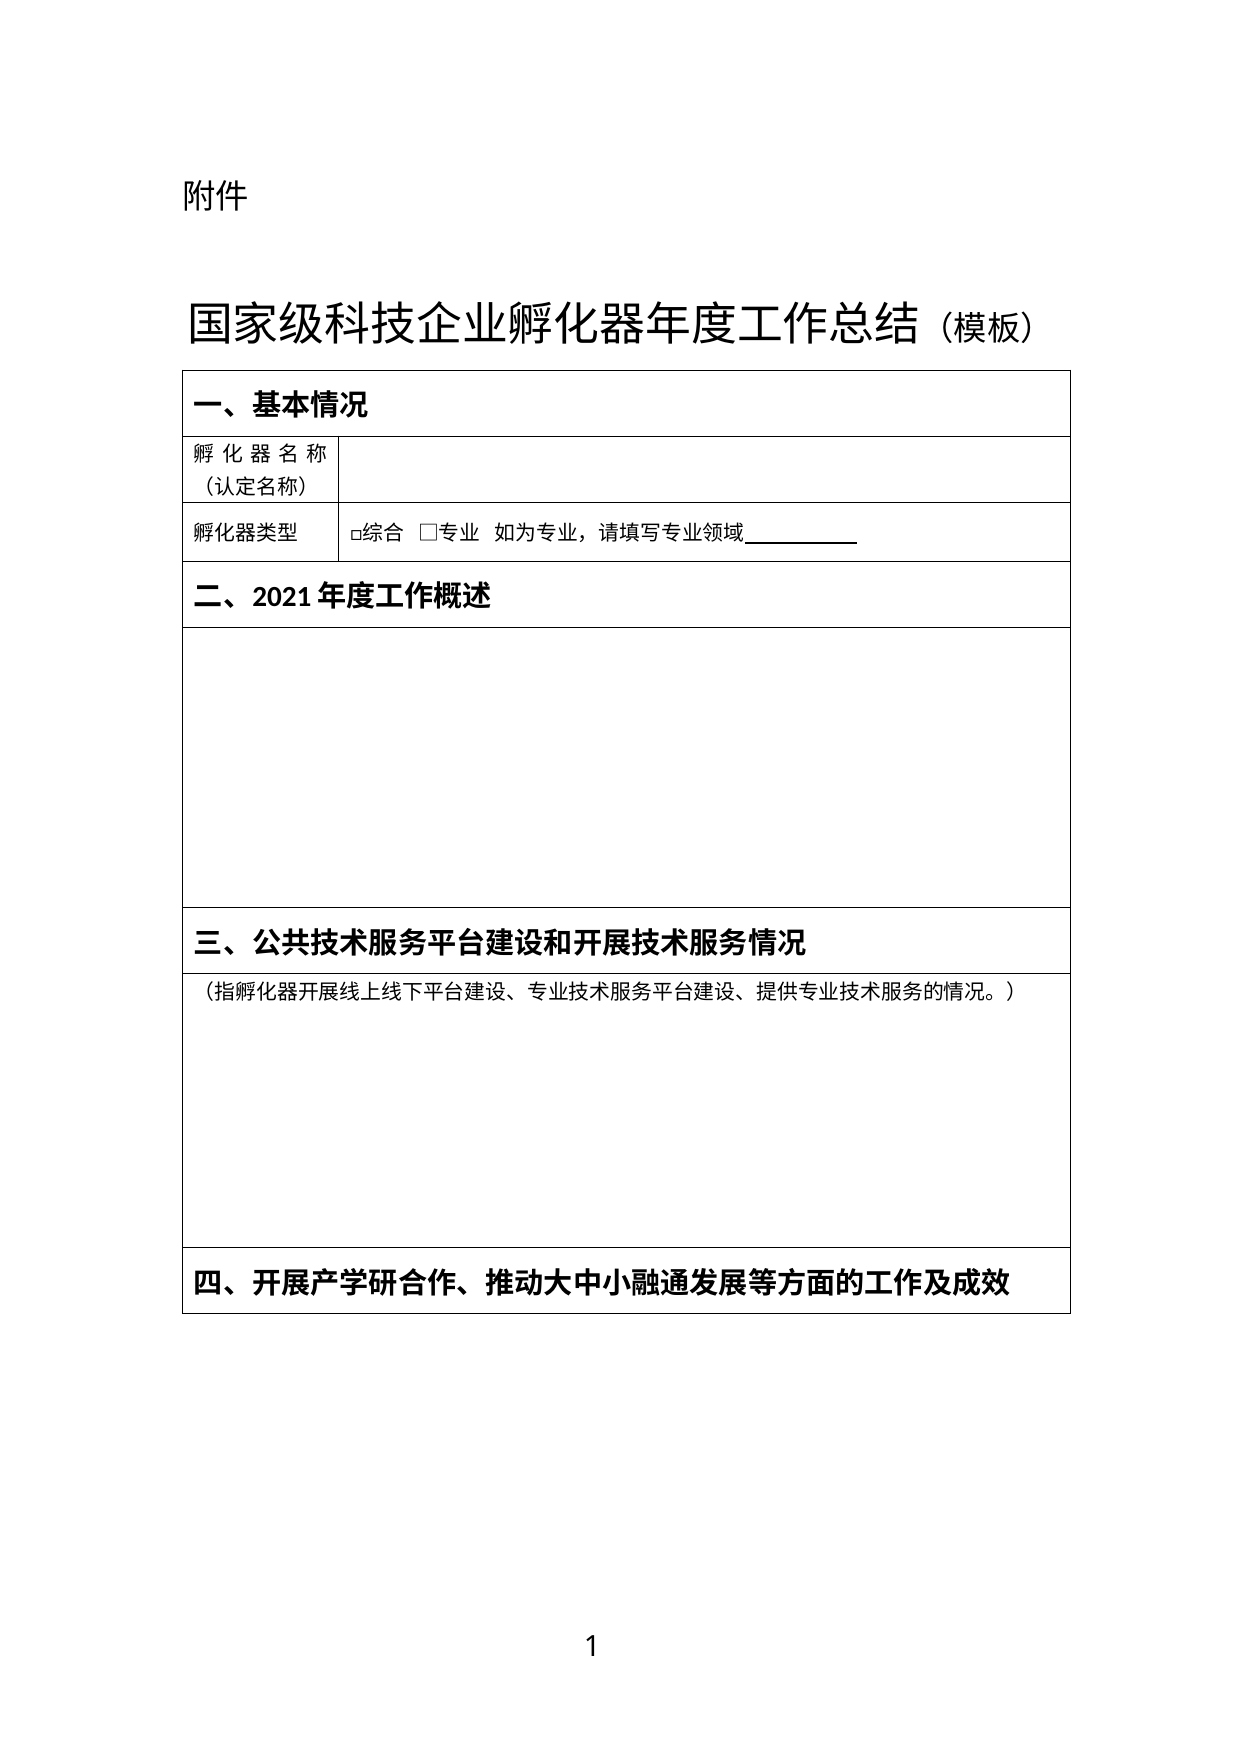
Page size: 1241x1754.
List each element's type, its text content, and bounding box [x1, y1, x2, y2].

table_cell 二、2021年度工作概述 [183, 562, 1070, 627]
table_cell 三、公共技术服务平台建设和开展技术服务情况 [183, 908, 1070, 973]
text 国家级科技企业孵化器年度工作总结（模板） [182, 272, 1058, 369]
table_header 一、基本情况 [183, 371, 1070, 436]
table_cell [183, 628, 1070, 907]
table_cell [339, 437, 1070, 502]
table_cell （指孵化器开展线上线下平台建设、专业技术服务平台建设、提供专业技术服务的情况。） [183, 974, 1070, 1247]
table_cell 四、开展产学研合作、推动大中小融通发展等方面的工作及成效 [183, 1248, 1070, 1313]
table_cell 孵化器名称（认定名称） [183, 437, 338, 502]
table_cell 孵化器类型 [183, 503, 338, 561]
table_cell □综合 □专业 如为专业，请填写专业领域 [339, 503, 1070, 561]
text 附件 [182, 162, 1058, 227]
